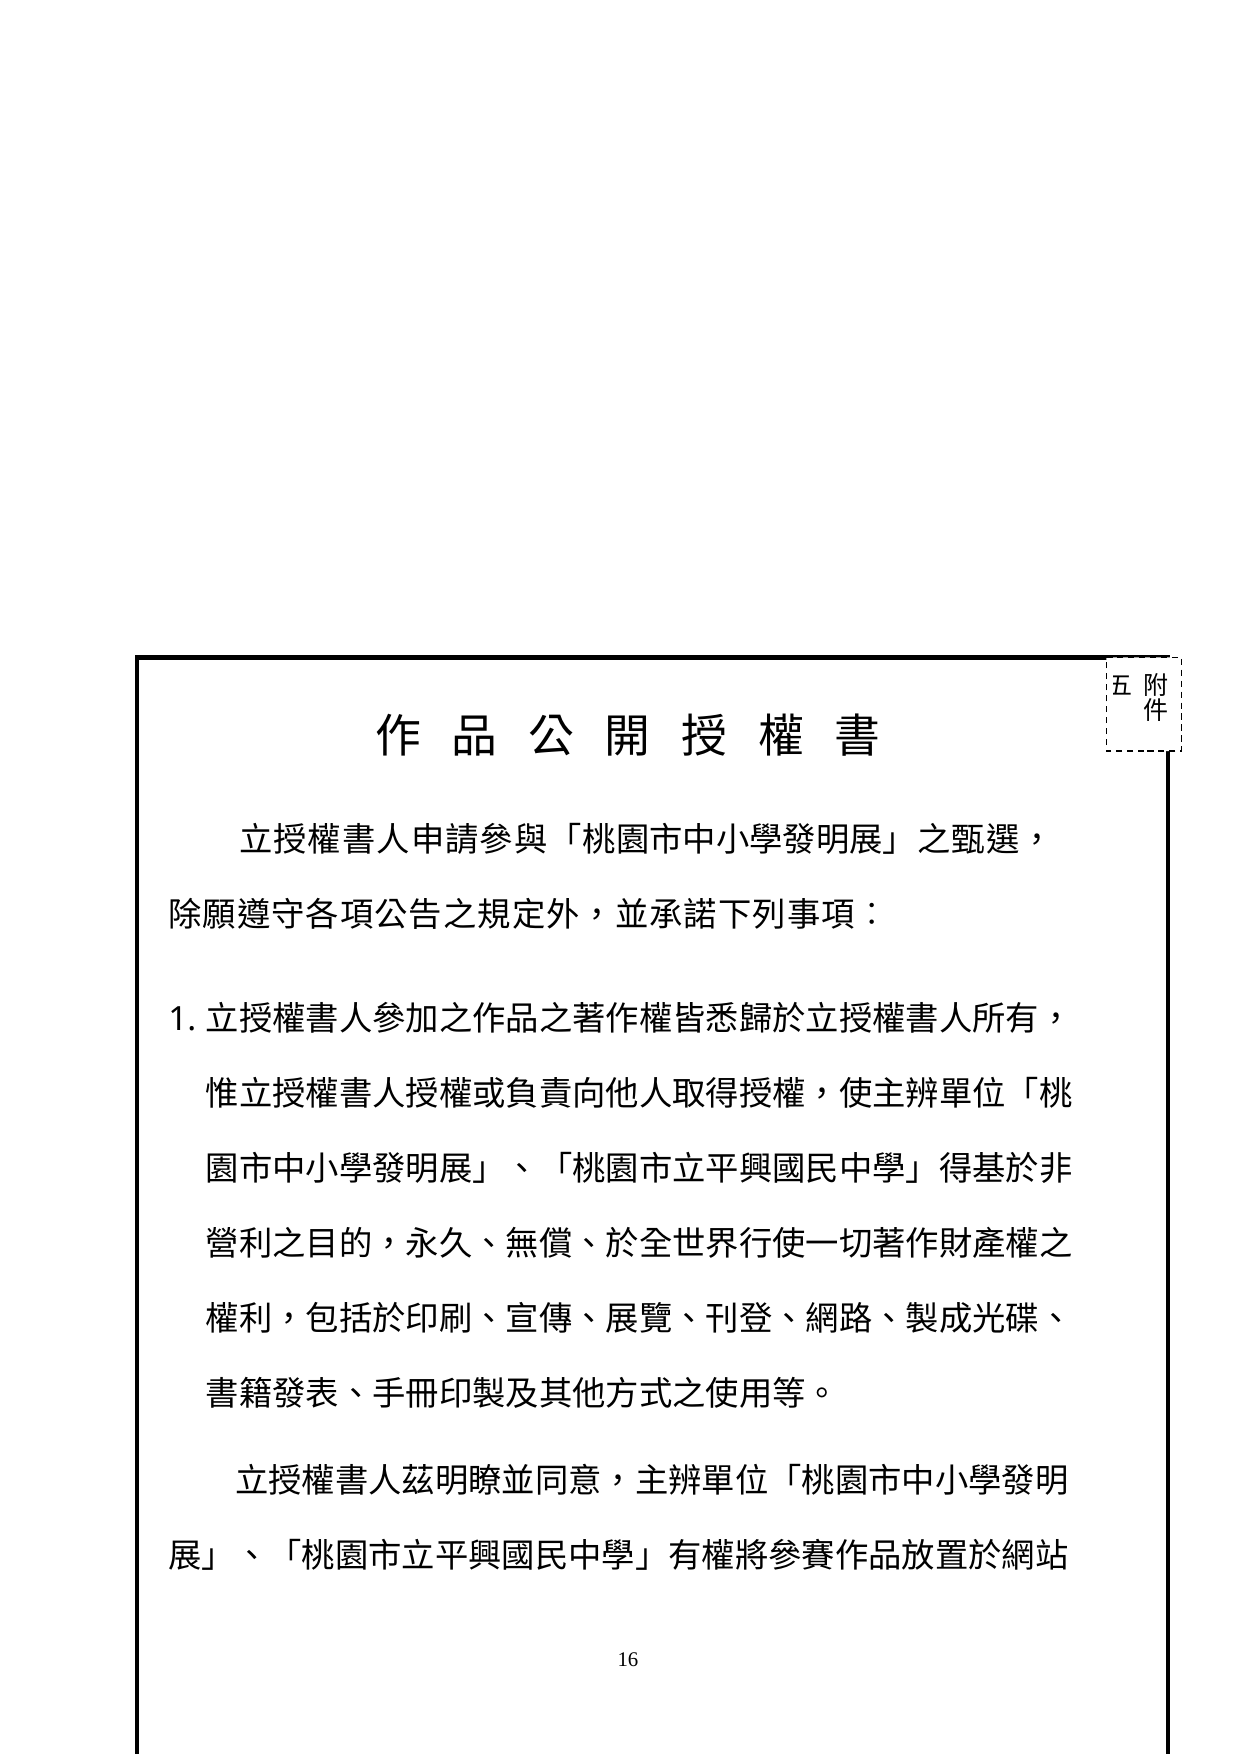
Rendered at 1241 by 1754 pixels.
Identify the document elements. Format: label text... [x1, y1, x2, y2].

text 作 品 公 開 授 權 書 [118, 695, 1137, 770]
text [168, 1441, 1087, 1591]
text 立授權書人申請參與「桃園市中小學發明展」之甄選，除願遵守各項公告之規定外，並承諾下列事項︰ [168, 799, 1087, 949]
list 立授權書人參加之作品之著作權皆悉歸於立授權書人所有，惟立授權書人授權或負責向他人取得授權，使主辨單位「桃園市中小學發明展」、「桃園市立平興國民中學」得基於非營利之目的，永久、無償、於全世界行使一切著作財產權之權利，包括於印刷、宣傳、展覽、刊登、網路、製成光碟、書籍發表、手冊印製及其他方式之使用等。 [168, 978, 1087, 1428]
